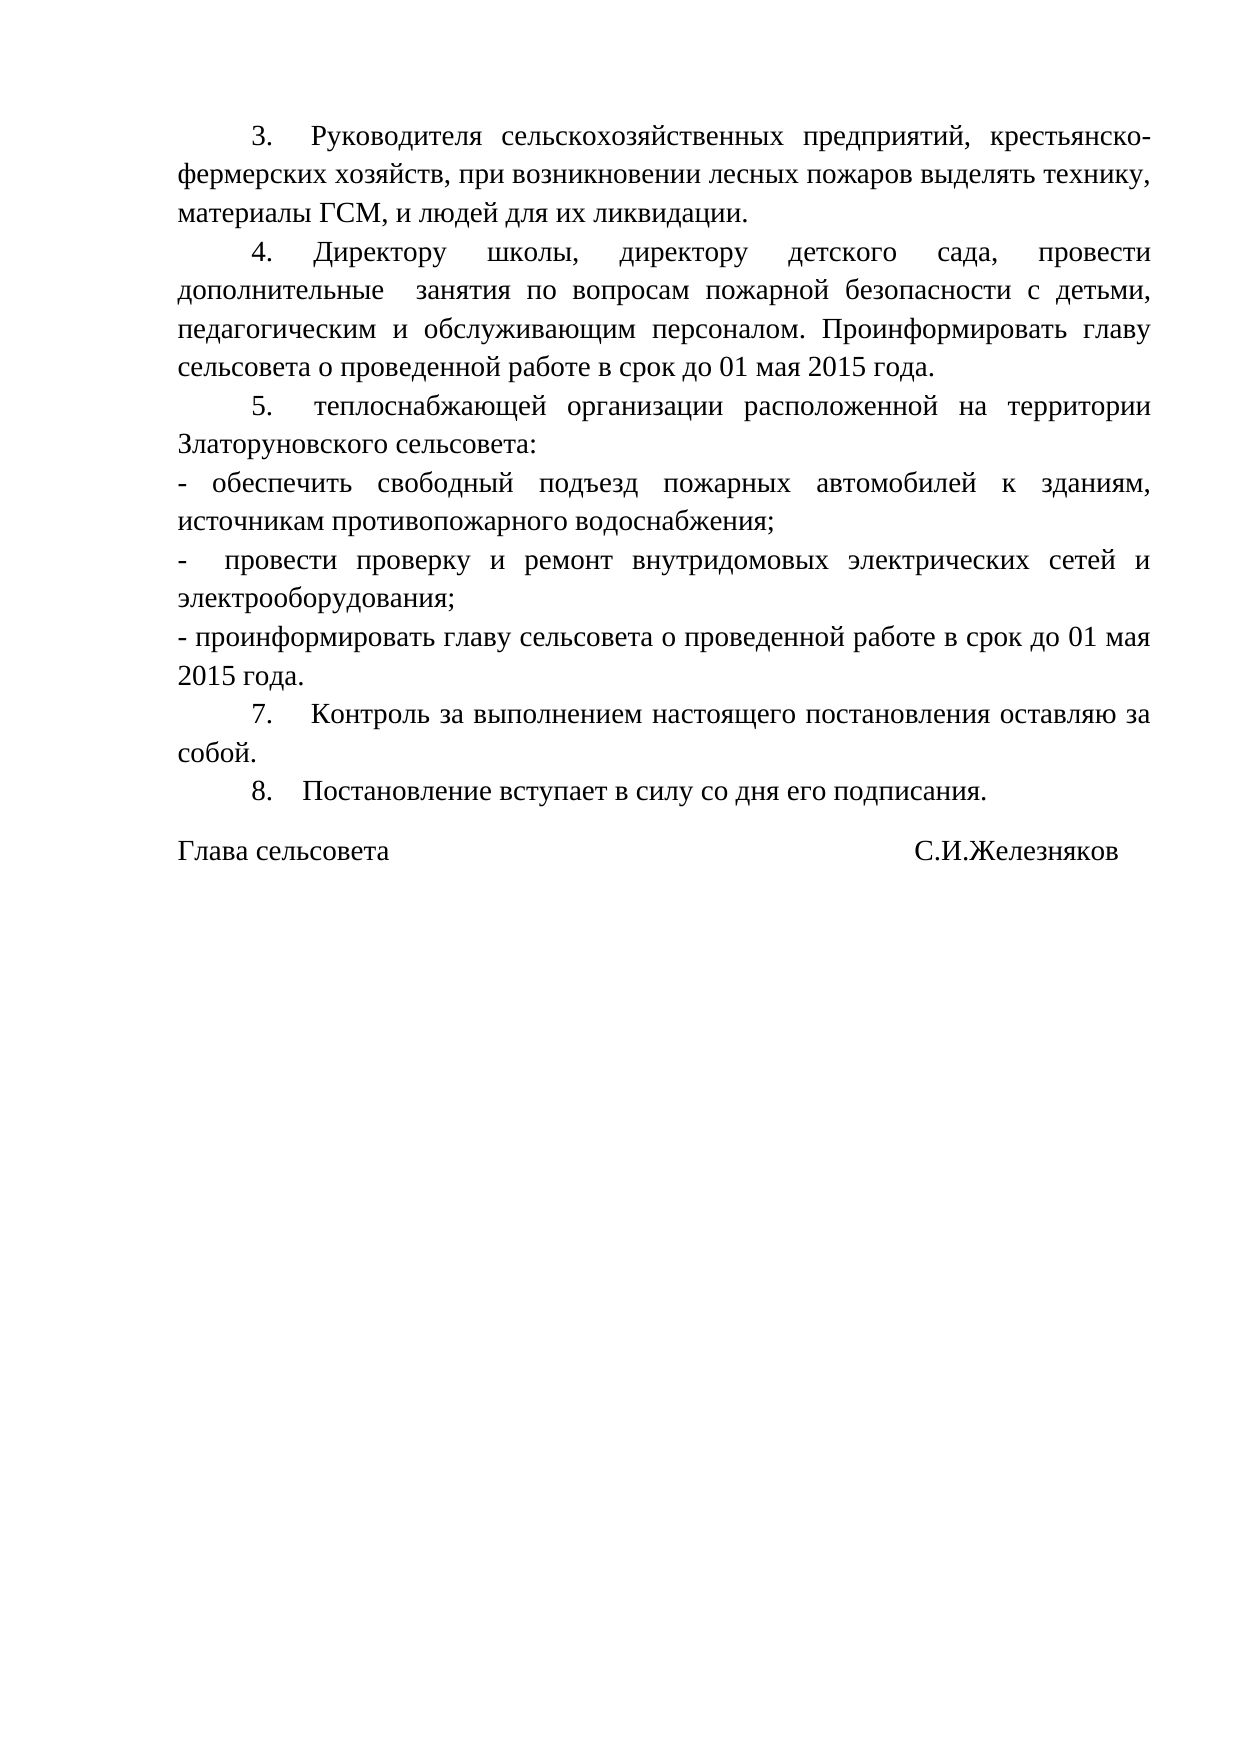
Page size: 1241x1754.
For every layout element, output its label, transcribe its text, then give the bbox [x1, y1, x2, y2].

text - обеспечить свободный подъезд пожарных автомобилей к зданиям, источникам противопожарного водоснабжения; [177, 465, 1152, 537]
text - провести проверку и ремонт внутридомовых электрических сетей и электрооборудования; [177, 542, 1152, 614]
text 7. Контроль за выполнением настоящего постановления оставляю за собой. [177, 696, 1152, 768]
text - проинформировать главу сельсовета о проведенной работе в срок до 01 мая 2015 года. [177, 619, 1152, 691]
text 3. Руководителя сельскохозяйственных предприятий, крестьянско-фермерских хозяйств, при возникновении лесных пожаров выделять технику, материалы ГСМ, и людей для их ликвидации. [177, 118, 1152, 229]
text 8. Постановление вступает в силу со дня его подписания. [177, 773, 1152, 807]
text 4. Директору школы, директору детского сада, провести дополнительные занятия по вопросам пожарной безопасности с детьми, педагогическим и обслуживающим персоналом. Проинформировать главу сельсовета о проведенной работе в срок до 01 мая 2015 года. [177, 234, 1152, 383]
text Глава сельсовета С.И.Железняков [177, 833, 1152, 866]
text 5. теплоснабжающей организации расположенной на территории Златоруновского сельсовета: [177, 388, 1152, 460]
